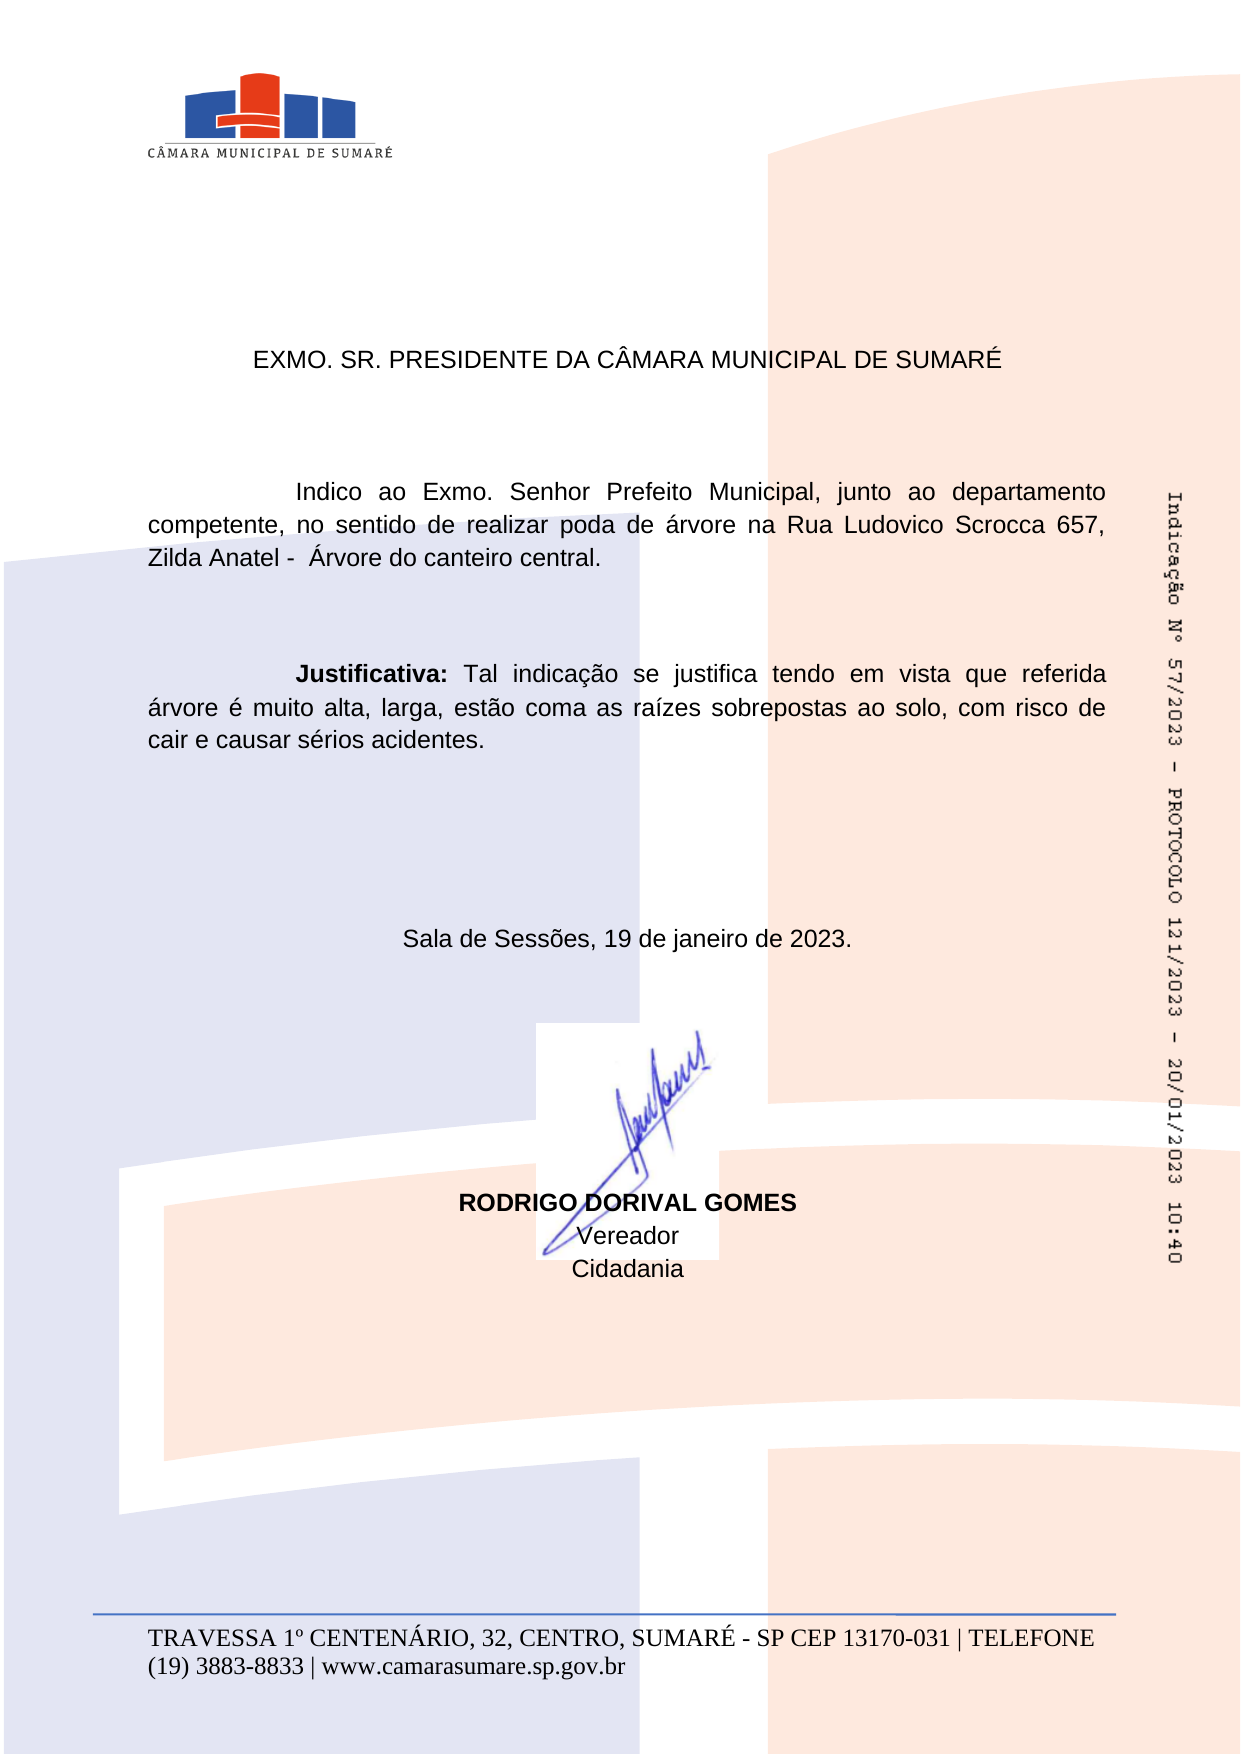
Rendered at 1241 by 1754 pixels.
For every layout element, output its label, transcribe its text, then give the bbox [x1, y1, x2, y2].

text Indico ao Exmo. Senhor Prefeito Municipal, junto ao departamento competente, no sentido de realizar poda de árvore na Rua Ludovico Scrocca 657, Zilda Anatel - Árvore do canteiro central. [148, 477, 1107, 572]
picture [536, 1249, 720, 1254]
picture [147, 73, 394, 160]
text Vereador [148, 1221, 1107, 1249]
picture [536, 1023, 720, 1188]
picture [536, 1217, 720, 1221]
text EXMO. SR. PRESIDENTE DA CÂMARA MUNICIPAL DE SUMARÉ [148, 345, 1107, 374]
text Justificativa: Tal indicação se justifica tendo em vista que referida árvore é muito alta, larga, estão coma as raízes sobrepostas ao solo, com risco de cair e causar sérios acidentes. [148, 659, 1107, 754]
text Cidadania [148, 1254, 1107, 1283]
picture [1142, 487, 1205, 1266]
text Sala de Sessões, 19 de janeiro de 2023. [148, 924, 1107, 952]
text RODRIGO DORIVAL GOMES [148, 1188, 1107, 1217]
